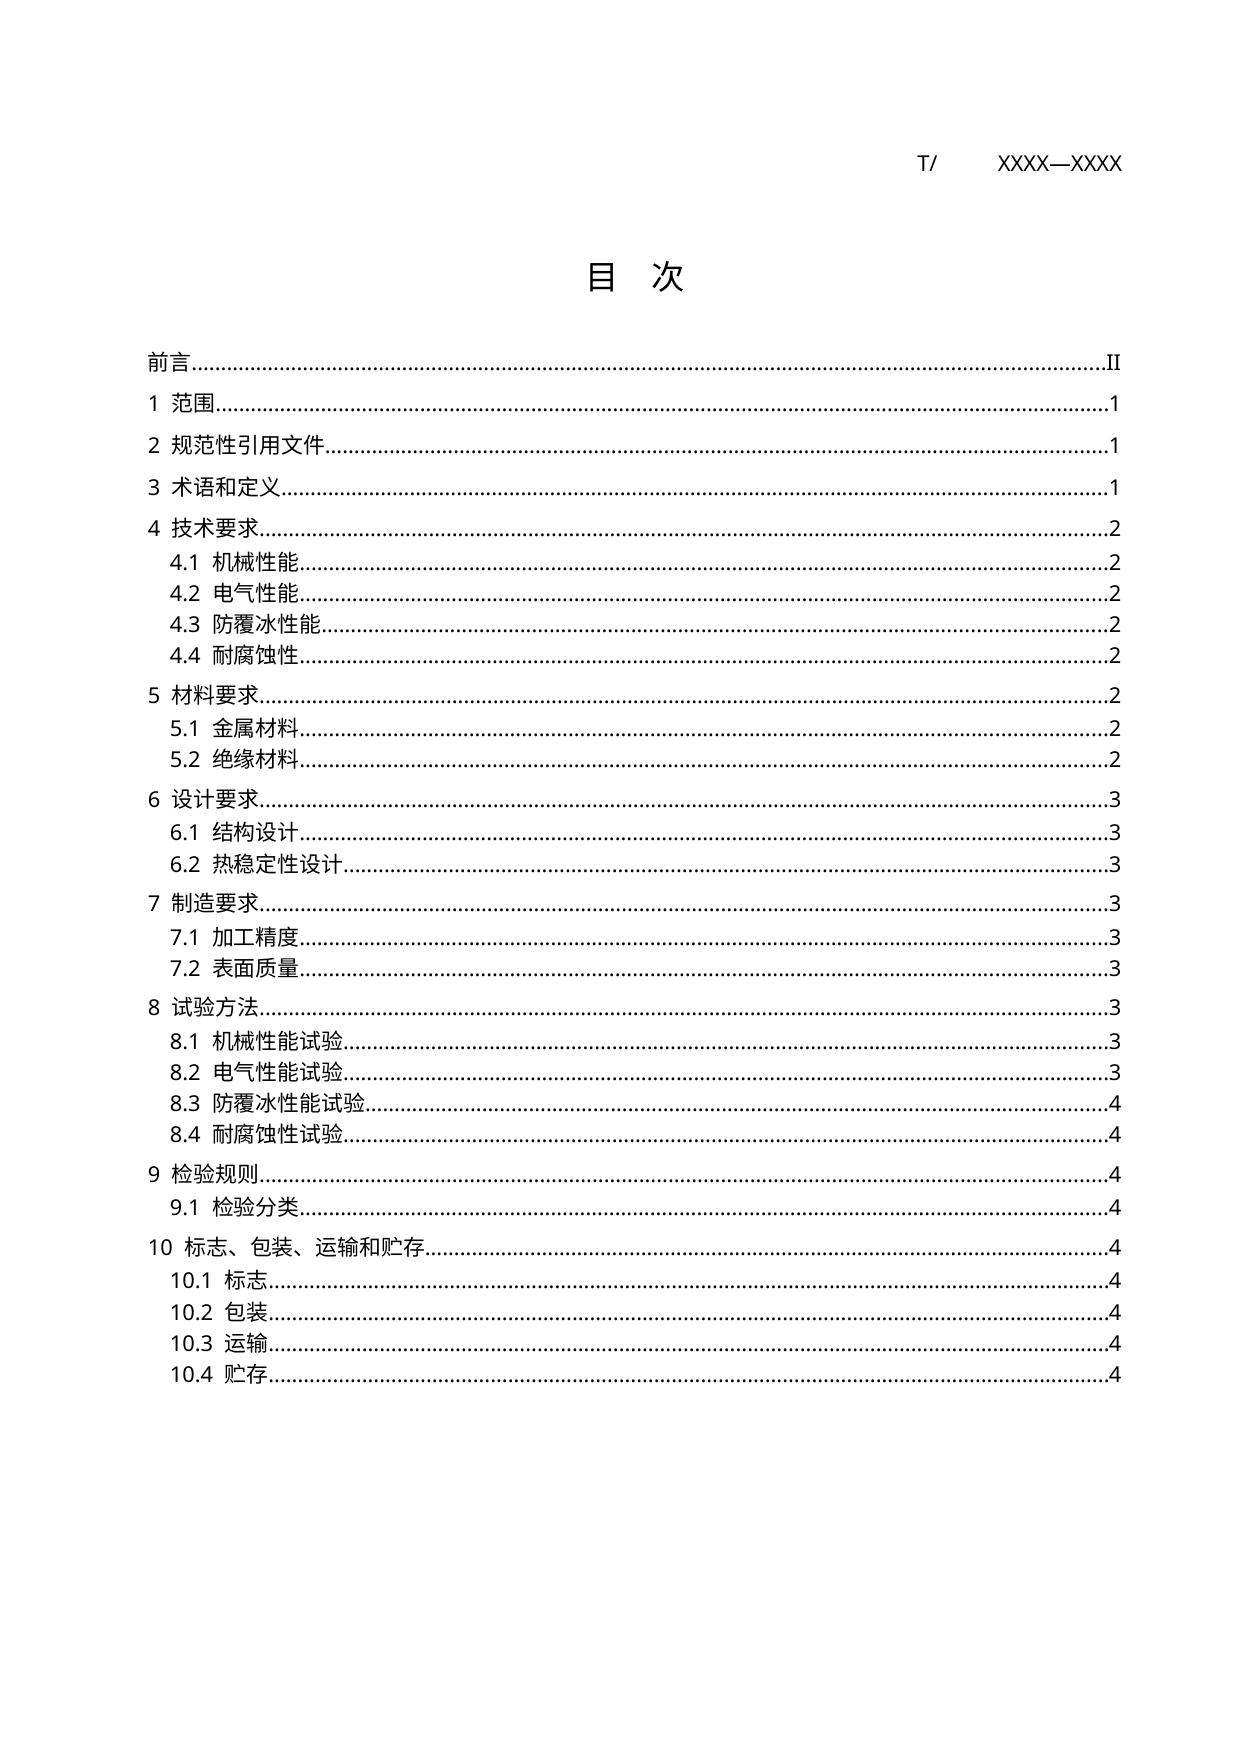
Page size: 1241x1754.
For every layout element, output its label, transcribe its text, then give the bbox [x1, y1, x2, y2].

text 5.1 金属材料 2 [169, 712, 1122, 743]
text 7.2 表面质量 3 [169, 951, 1122, 982]
text 6 设计要求 3 [148, 774, 1122, 816]
text 6.1 结构设计 3 [169, 816, 1122, 847]
text 8.1 机械性能试验 3 [169, 1024, 1122, 1055]
text 10.3 运输 4 [169, 1326, 1122, 1357]
text 2 规范性引用文件 1 [148, 420, 1122, 462]
text 5.2 绝缘材料 2 [169, 743, 1122, 774]
text 目次 [148, 251, 1122, 299]
text 7 制造要求 3 [148, 878, 1122, 920]
text 10.4 贮存 4 [169, 1357, 1122, 1389]
text 8 试验方法 3 [148, 982, 1122, 1024]
text 4 技术要求 2 [148, 503, 1122, 545]
text 前言 II [148, 337, 1122, 378]
text 6.2 热稳定性设计 3 [169, 847, 1122, 878]
text 4.3 防覆冰性能 2 [169, 607, 1122, 639]
text 4.4 耐腐蚀性 2 [169, 639, 1122, 670]
text 9.1 检验分类 4 [169, 1191, 1122, 1222]
text 4.2 电气性能 2 [169, 576, 1122, 607]
text 7.1 加工精度 3 [169, 920, 1122, 951]
text 10.2 包装 4 [169, 1295, 1122, 1326]
text 3 术语和定义 1 [148, 462, 1122, 503]
text 9 检验规则 4 [148, 1149, 1122, 1191]
text 8.3 防覆冰性能试验 4 [169, 1087, 1122, 1118]
text 5 材料要求 2 [148, 670, 1122, 712]
text 10 标志、包装、运输和贮存 4 [148, 1222, 1122, 1264]
text 4.1 机械性能 2 [169, 545, 1122, 576]
text 10.1 标志 4 [169, 1264, 1122, 1295]
text 8.4 耐腐蚀性试验 4 [169, 1118, 1122, 1149]
text 8.2 电气性能试验 3 [169, 1055, 1122, 1087]
text 1 范围 1 [148, 378, 1122, 420]
